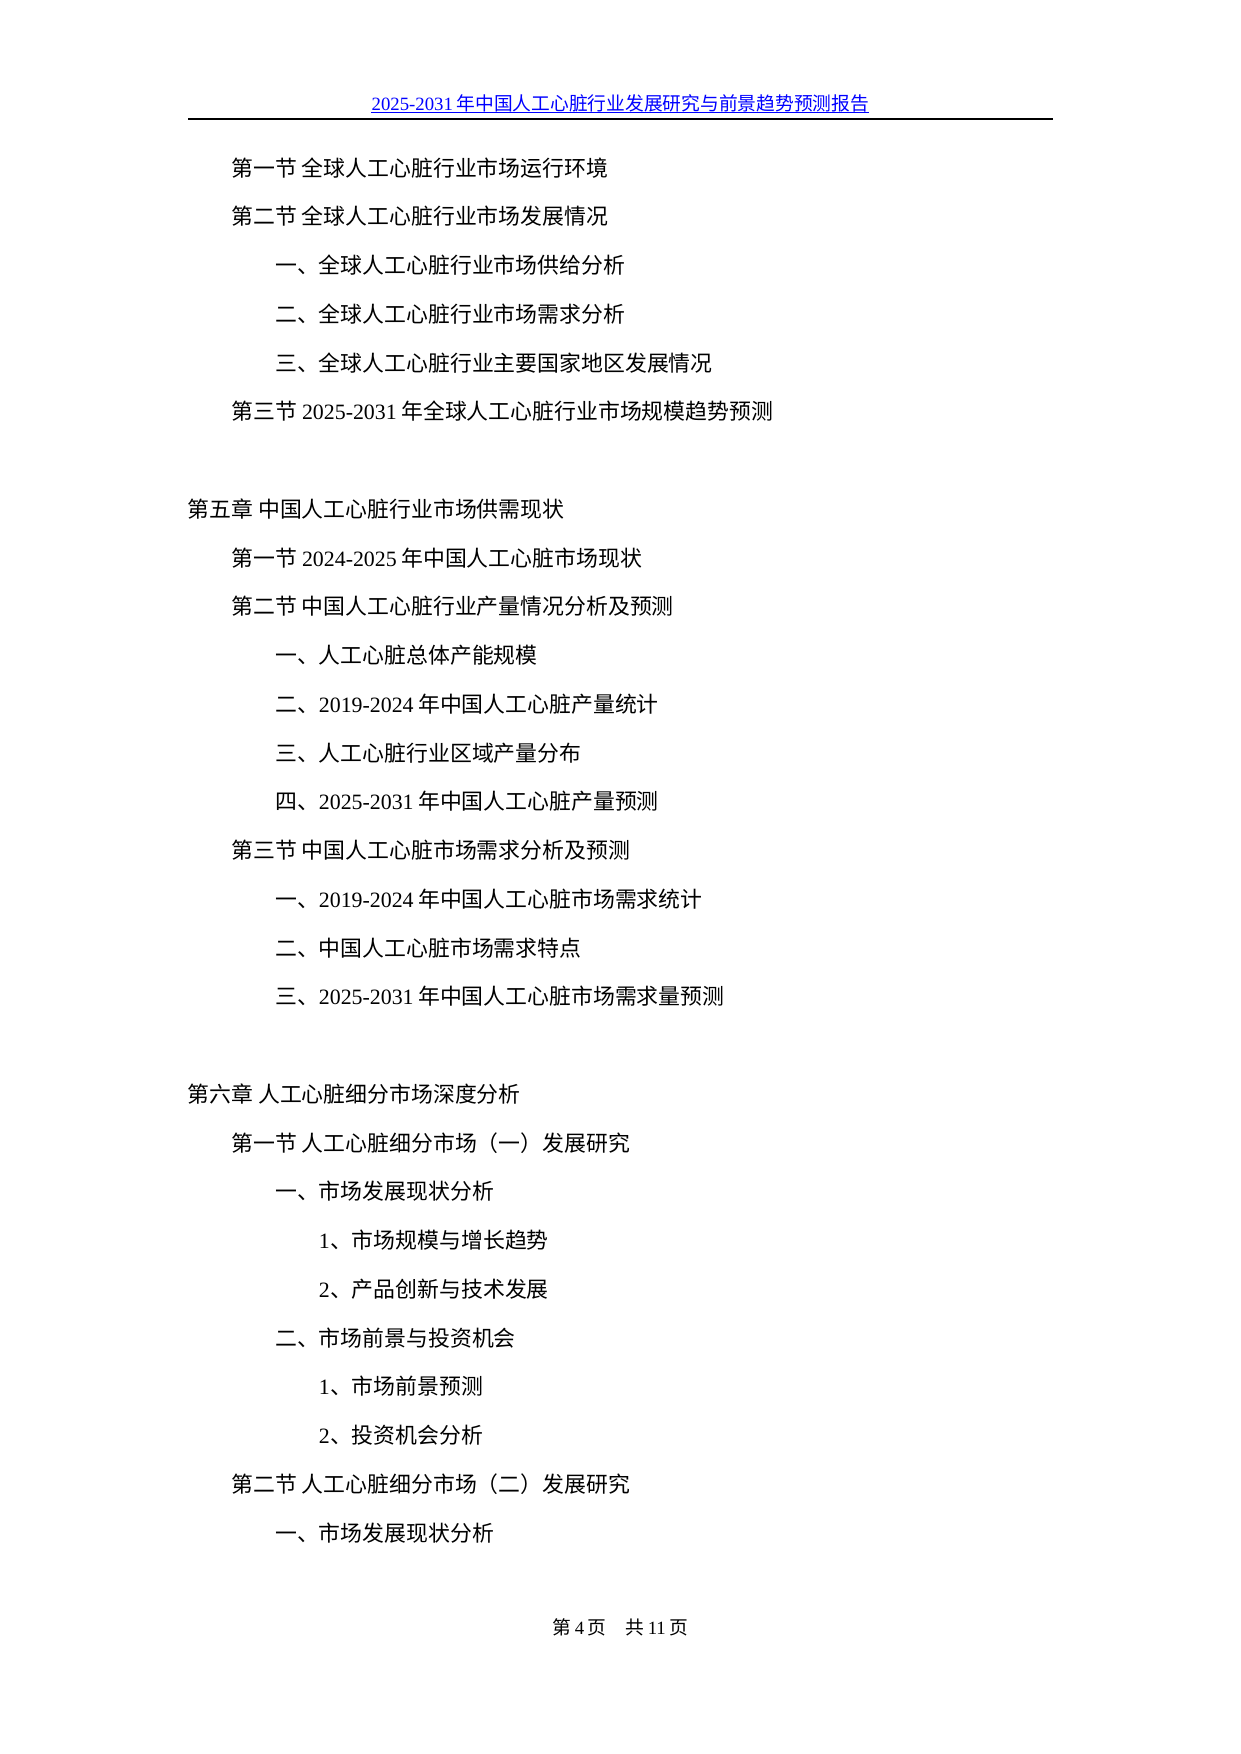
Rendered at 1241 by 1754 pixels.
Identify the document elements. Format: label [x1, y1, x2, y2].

text [187, 150, 1053, 1548]
